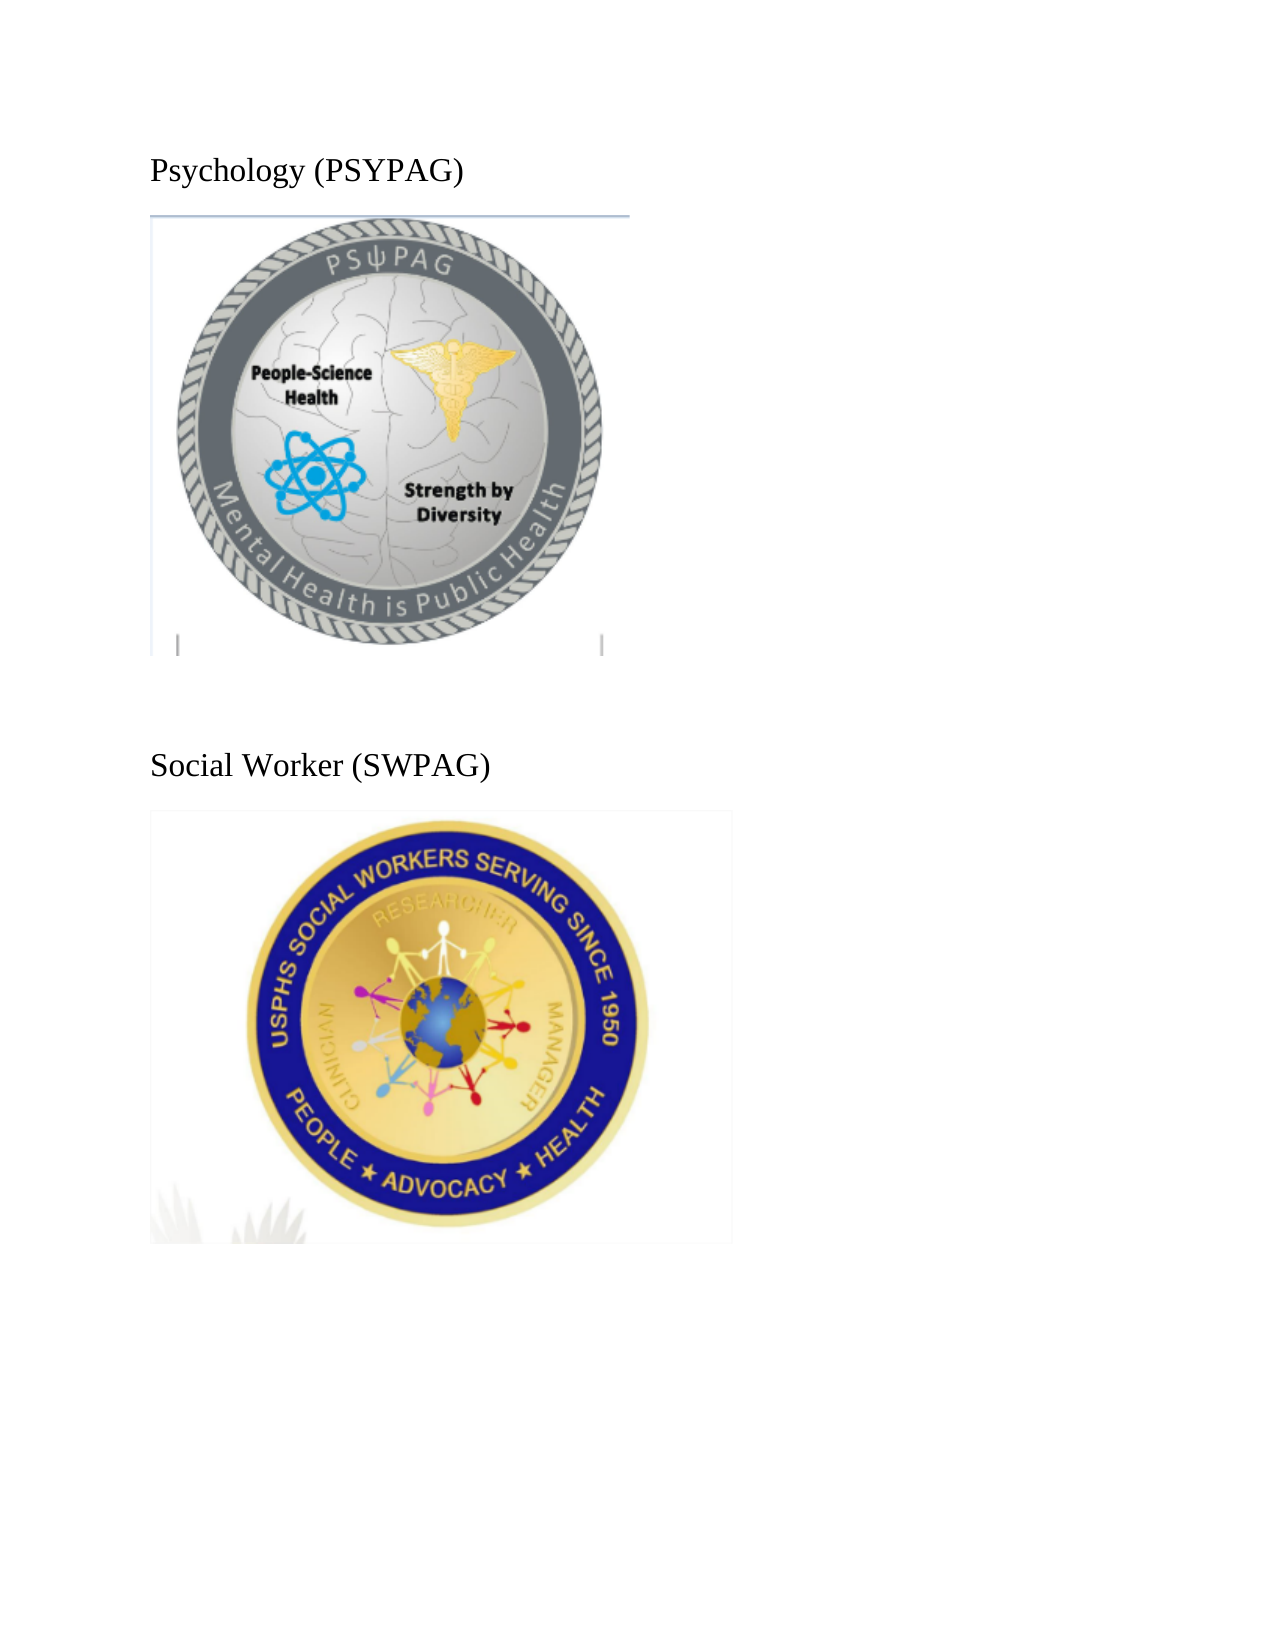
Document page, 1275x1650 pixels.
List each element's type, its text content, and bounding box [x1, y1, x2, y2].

text Psychology (PSYPAG) [150, 150, 1125, 188]
picture [150, 215, 630, 656]
picture [150, 810, 733, 1244]
text Social Worker (SWPAG) [150, 745, 1125, 784]
